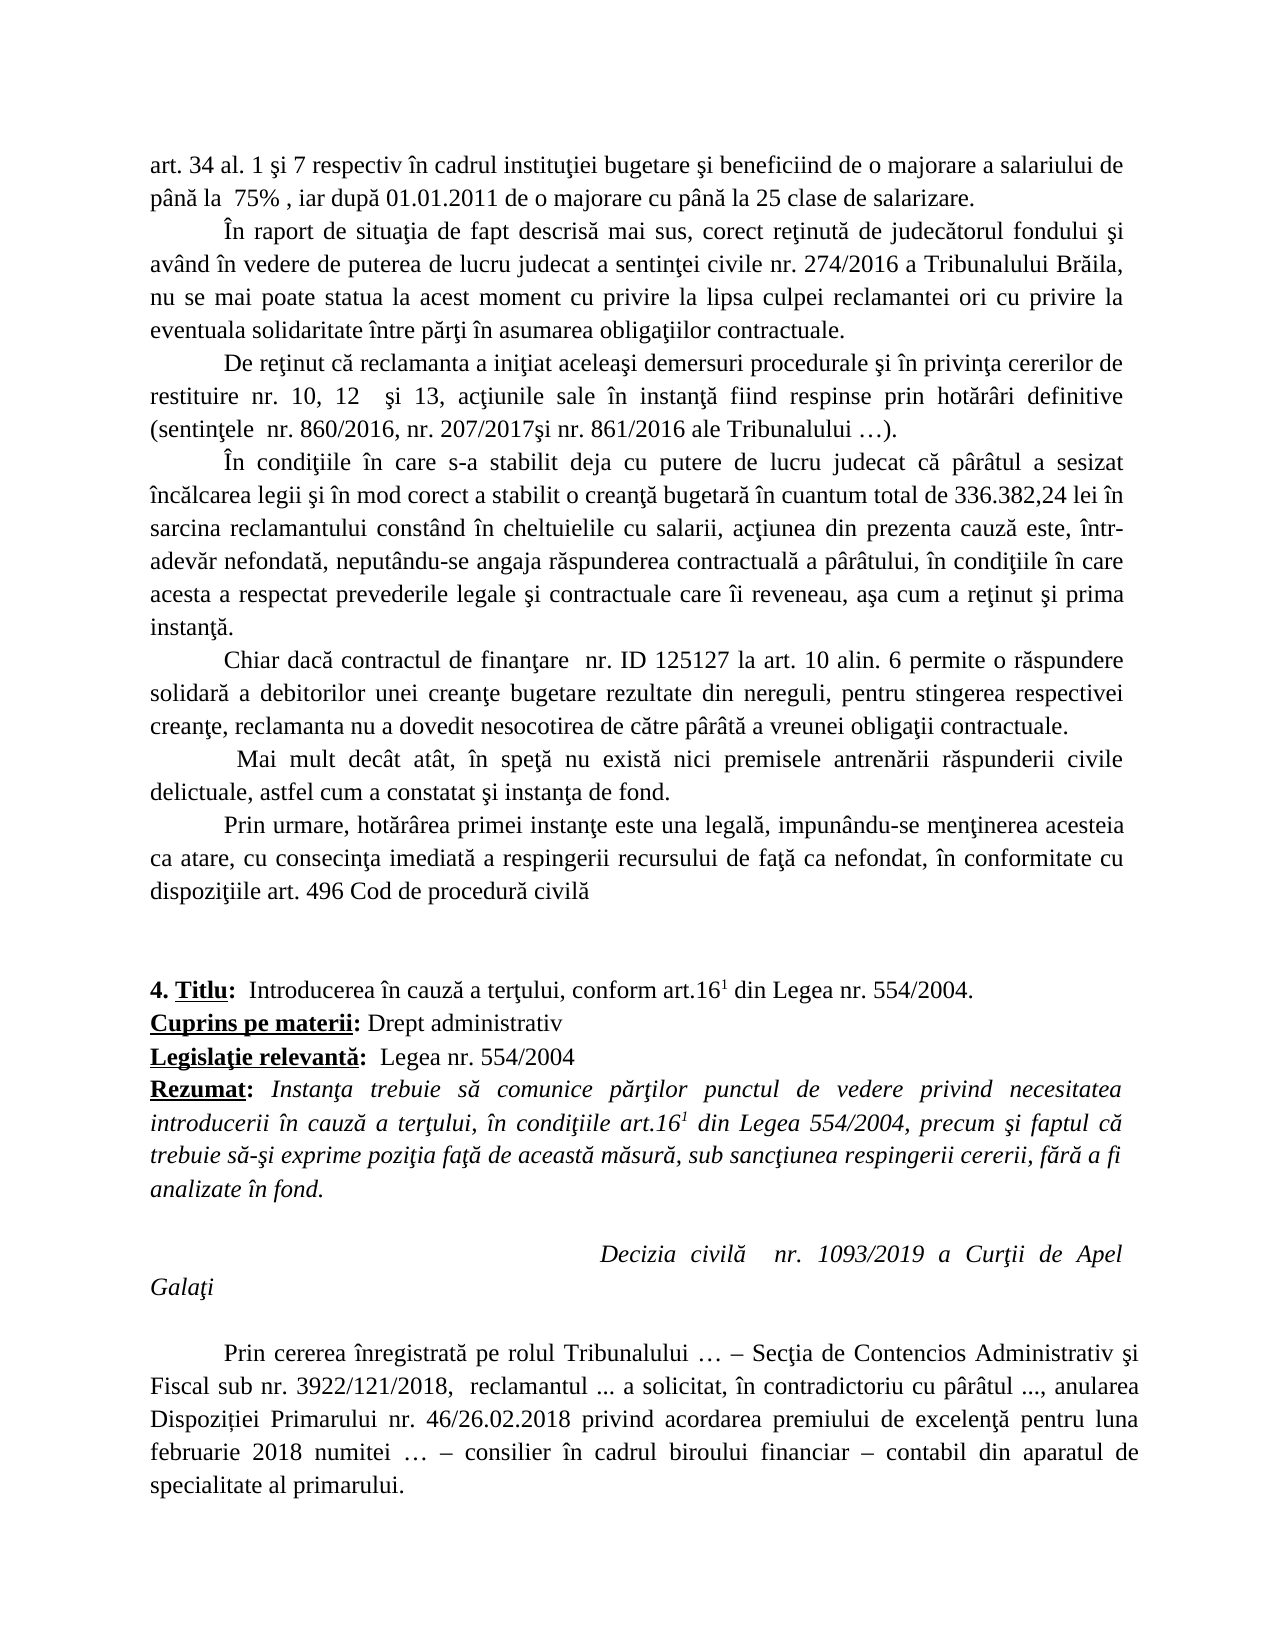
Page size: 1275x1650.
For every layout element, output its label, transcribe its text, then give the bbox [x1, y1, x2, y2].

text În raport de situaţia de fapt descrisă mai sus, corect reţinută de judecătorul fondului şi având în vedere de puterea de lucru judecat a sentinţei civile nr. 274/2016 a Tribunalului Brăila, nu se mai poate statua la acest moment cu privire la lipsa culpei reclamantei ori cu privire la eventuala solidaritate între părţi în asumarea obligaţiilor contractuale. [150, 216, 1125, 344]
text Rezumat: Instanţa trebuie să comunice părţilor punctul de vedere privind necesitatea introducerii în cauză a terţului, în condiţiile art.161 din Legea 554/2004, precum şi faptul că trebuie să-şi exprime poziţia faţă de această măsură, sub sancţiunea respingerii cererii, fără a fi analizate în fond. [150, 1074, 1125, 1202]
text Legislaţie relevantă: Legea nr. 554/2004 [150, 1042, 1125, 1070]
text De reţinut că reclamanta a iniţiat aceleaşi demersuri procedurale şi în privinţa cererilor de restituire nr. 10, 12 şi 13, acţiunile sale în instanţă fiind respinse prin hotărâri definitive (sentinţele nr. 860/2016, nr. 207/2017şi nr. 861/2016 ale Tribunalului …). [150, 348, 1125, 443]
text Mai mult decât atât, în speţă nu există nici premisele antrenării răspunderii civile delictuale, astfel cum a constatat şi instanţa de fond. [150, 744, 1125, 806]
text Prin urmare, hotărârea primei instanţe este una legală, impunându-se menţinerea acesteia ca atare, cu consecinţa imediată a respingerii recursului de faţă ca nefondat, în conformitate cu dispoziţiile art. 496 Cod de procedură civilă [150, 810, 1125, 905]
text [150, 150, 1125, 212]
text 4. Titlu: Introducerea în cauză a terţului, conform art.161 din Legea nr. 554/2004. [150, 976, 1125, 1004]
text Decizia civilă nr. 1093/2019 a Curţii de Apel Galaţi [150, 1239, 1125, 1301]
text În condiţiile în care s-a stabilit deja cu putere de lucru judecat că pârâtul a sesizat încălcarea legii şi în mod corect a stabilit o creanţă bugetară în cuantum total de 336.382,24 lei în sarcina reclamantului constând în cheltuielile cu salarii, acţiunea din prezenta cauză este, într-adevăr nefondată, neputându-se angaja răspunderea contractuală a pârâtului, în condiţiile în care acesta a respectat prevederile legale şi contractuale care îi reveneau, aşa cum a reţinut şi prima instanţă. [150, 447, 1125, 641]
text Chiar dacă contractul de finanţare nr. ID 125127 la art. 10 alin. 6 permite o răspundere solidară a debitorilor unei creanţe bugetare rezultate din nereguli, pentru stingerea respectivei creanţe, reclamanta nu a dovedit nesocotirea de către pârâtă a vreunei obligaţii contractuale. [150, 645, 1125, 740]
text Cuprins pe materii: Drept administrativ [150, 1008, 1125, 1037]
text Prin cererea înregistrată pe rolul Tribunalului … – Secţia de Contencios Administrativ şi Fiscal sub nr. 3922/121/2018, reclamantul ... a solicitat, în contradictoriu cu pârâtul ..., anularea Dispoziției Primarului nr. 46/26.02.2018 privind acordarea premiului de excelenţă pentru luna februarie 2018 numitei … – consilier în cadrul biroului financiar – contabil din aparatul de specialitate al primarului. [150, 1338, 1140, 1499]
